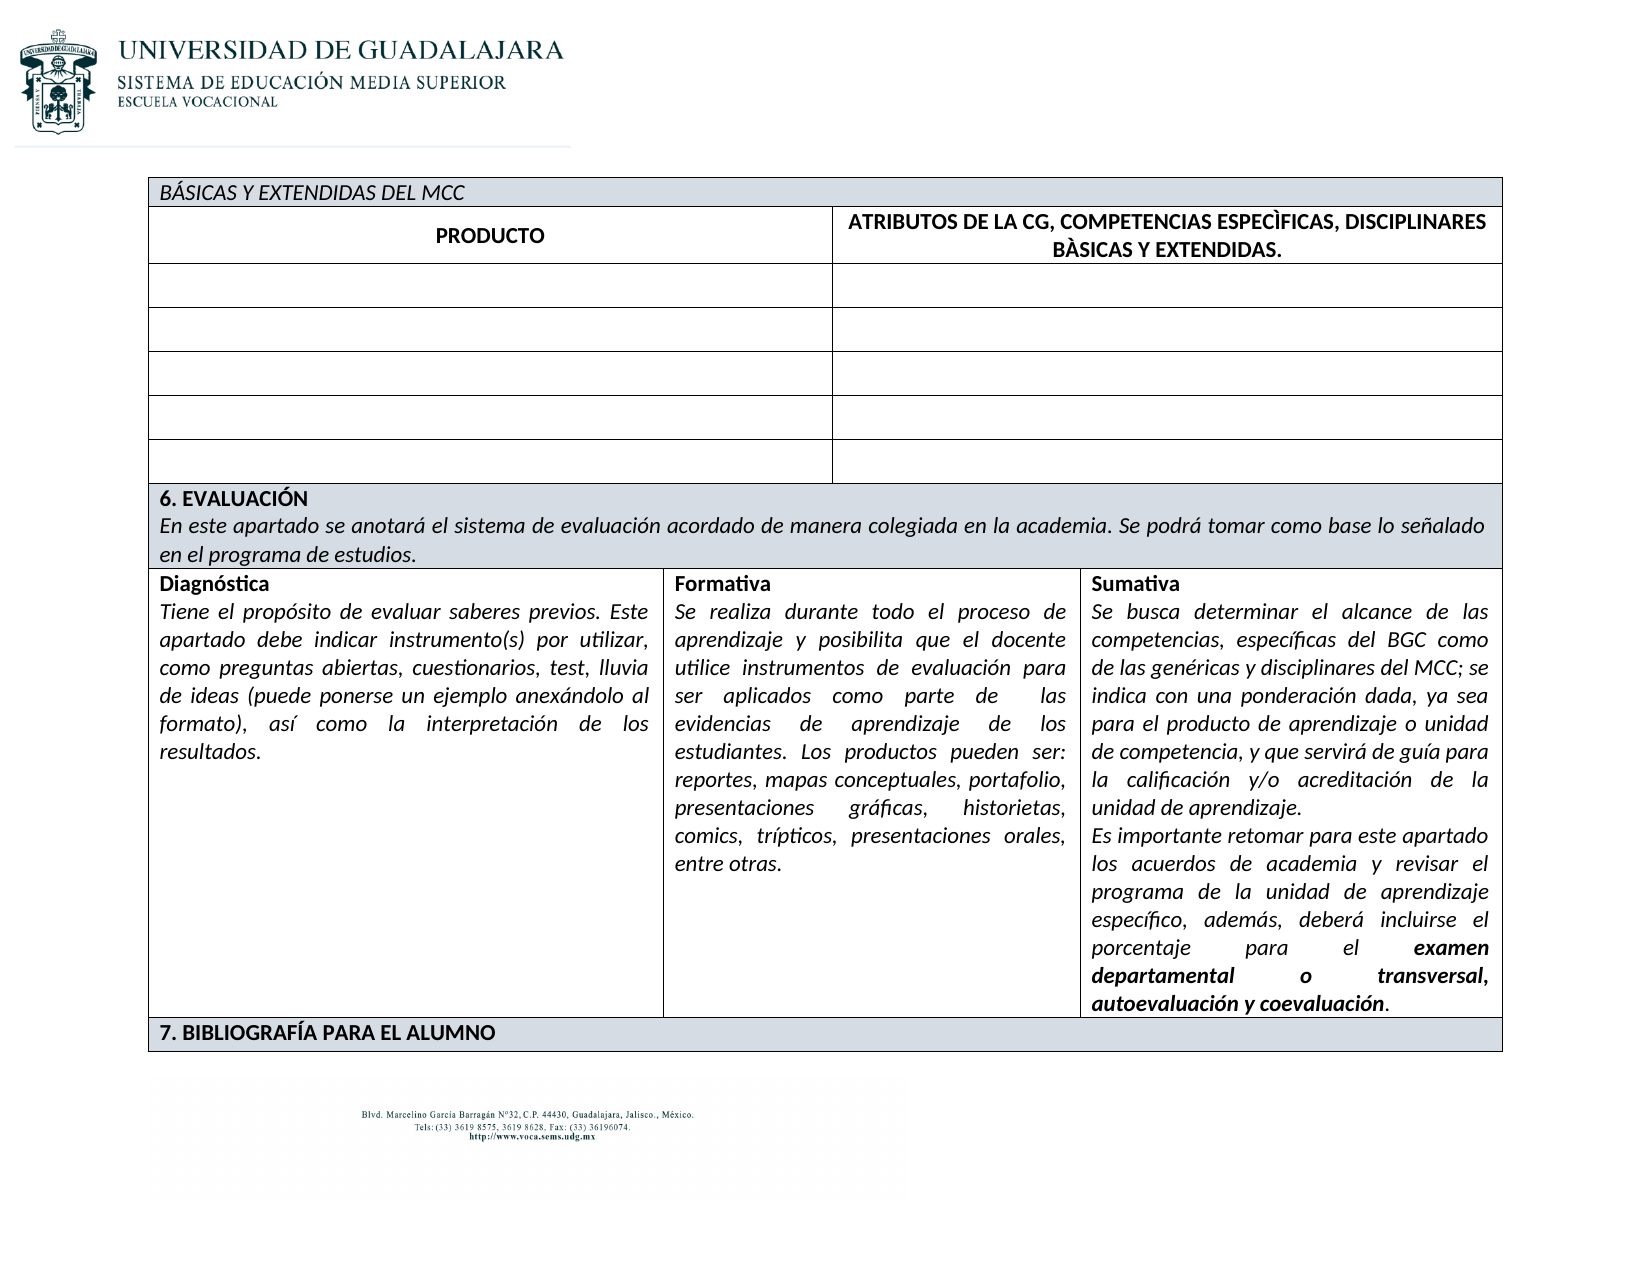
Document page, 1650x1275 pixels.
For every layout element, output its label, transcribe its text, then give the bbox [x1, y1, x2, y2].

table_cell Formativa Se realiza durante todo el proceso de aprendizaje y posibilita que el docente utilice instrumentos de evaluación para ser aplicados como parte de las evidencias de aprendizaje de los estudiantes. Los productos pueden ser: reportes, mapas conceptuales, portafolio, presentaciones gráficas, historietas, comics, trípticos, presentaciones orales, entre otras. [664, 569, 1080, 1017]
table_cell ATRIBUTOS DE LA CG, COMPETENCIAS ESPECÌFICAS, DISCIPLINARES BÀSICAS Y EXTENDIDAS. [833, 207, 1502, 263]
table_cell [833, 396, 1502, 439]
table_cell [149, 264, 832, 307]
picture [14, 9, 572, 148]
table_cell [149, 308, 832, 351]
table_cell PRODUCTO [149, 207, 832, 263]
table_cell [149, 396, 832, 439]
table_cell 6. EVALUACIÓN En este apartado se anotará el sistema de evaluación acordado de manera colegiada en la academia. Se podrá tomar como base lo señalado en el programa de estudios. [149, 484, 1502, 568]
table_cell [833, 352, 1502, 395]
table_cell [833, 440, 1502, 483]
picture [147, 1075, 910, 1202]
table_cell Sumativa Se busca determinar el alcance de las competencias, específicas del BGC como de las genéricas y disciplinares del MCC; se indica con una ponderación dada, ya sea para el producto de aprendizaje o unidad de competencia, y que servirá de guía para la calificación y/o acreditación de la unidad de aprendizaje. Es importante retomar para este apartado los acuerdos de academia y revisar el programa de la unidad de aprendizaje específico, además, deberá incluirse el porcentaje para el examen departamental o transversal, autoevaluación y coevaluación. [1081, 569, 1502, 1017]
table_cell [833, 308, 1502, 351]
table_cell 7. BIBLIOGRAFÍA PARA EL ALUMNO [149, 1018, 1502, 1051]
table_cell Diagnóstica Tiene el propósito de evaluar saberes previos. Este apartado debe indicar instrumento(s) por utilizar, como preguntas abiertas, cuestionarios, test, lluvia de ideas (puede ponerse un ejemplo anexándolo al formato), así como la interpretación de los resultados. [149, 569, 663, 1017]
table_cell [833, 264, 1502, 307]
table_cell [149, 352, 832, 395]
table_cell [149, 440, 832, 483]
